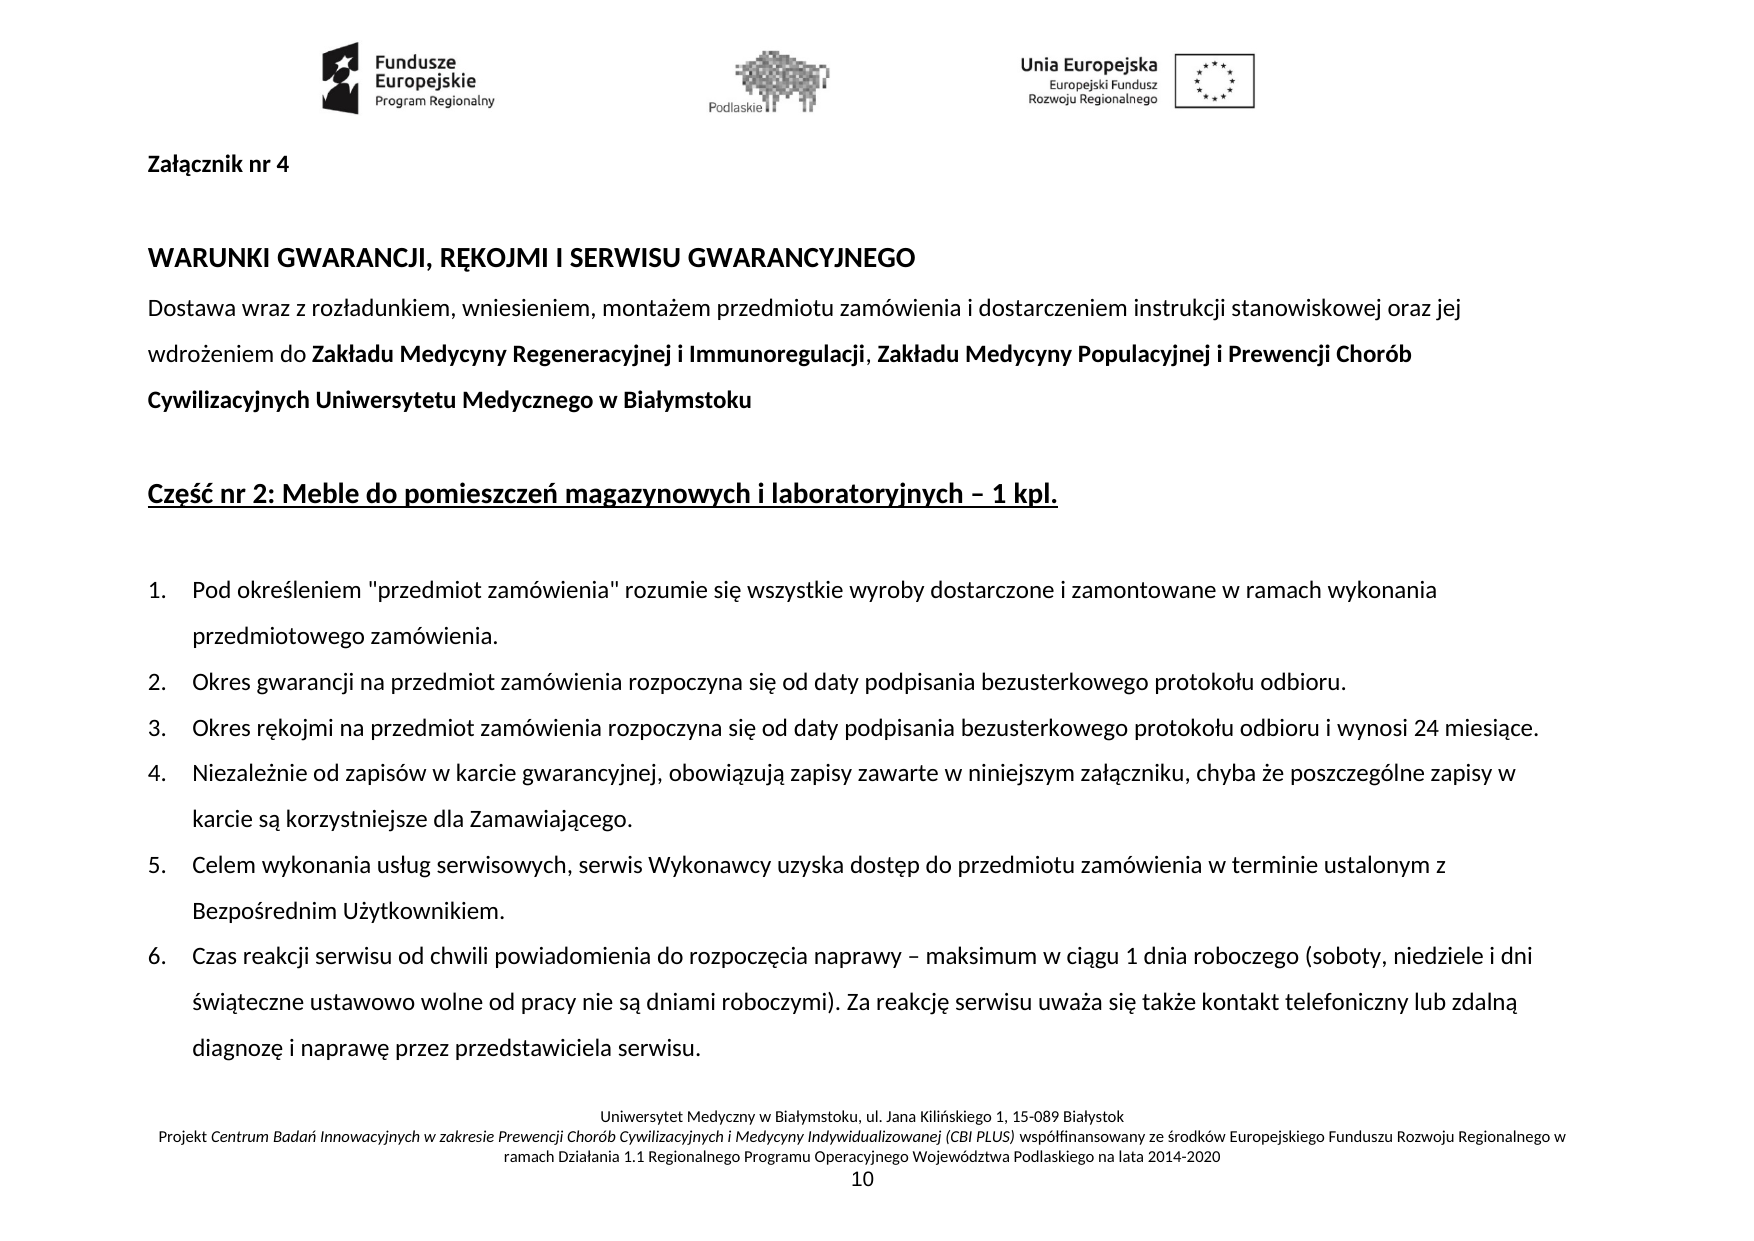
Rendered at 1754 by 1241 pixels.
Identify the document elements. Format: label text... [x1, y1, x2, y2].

list Okres rękojmi na przedmiot zamówienia rozpoczyna się od daty podpisania bezusterkowego protokołu odbioru i wynosi 24 miesiące. [148, 712, 1577, 742]
text Załącznik nr 4 [148, 148, 1577, 178]
list Pod określeniem "przedmiot zamówienia" rozumie się wszystkie wyroby dostarczone i zamontowane w ramach wykonania przedmiotowego zamówienia. [148, 575, 1577, 651]
text WARUNKI GwarancjI, rękojmi I serwisu gwarancyjnego [148, 239, 1577, 275]
picture [313, 40, 1257, 115]
list Niezależnie od zapisów w karcie gwarancyjnej, obowiązują zapisy zawarte w niniejszym załączniku, chyba że poszczególne zapisy w karcie są korzystniejsze dla Zamawiającego. [148, 758, 1577, 834]
list Okres gwarancji na przedmiot zamówienia rozpoczyna się od daty podpisania bezusterkowego protokołu odbioru. [148, 666, 1577, 697]
list Celem wykonania usług serwisowych, serwis Wykonawcy uzyska dostęp do przedmiotu zamówienia w terminie ustalonym z Bezpośrednim Użytkownikiem. [148, 849, 1577, 925]
list Czas reakcji serwisu od chwili powiadomienia do rozpoczęcia naprawy – maksimum w ciągu 1 dnia roboczego (soboty, niedziele i dni świąteczne ustawowo wolne od pracy nie są dniami roboczymi). Za reakcję serwisu uważa się także kontakt telefoniczny lub zdalną diagnozę i naprawę przez przedstawiciela serwisu. [148, 941, 1577, 1062]
text Dostawa wraz z rozładunkiem, wniesieniem, montażem przedmiotu zamówienia i dostarczeniem instrukcji stanowiskowej oraz jej wdrożeniem do Zakładu Medycyny Regeneracyjnej i Immunoregulacji, Zakładu Medycyny Populacyjnej i Prewencji Chorób Cywilizacyjnych Uniwersytetu Medycznego w Białymstoku [148, 293, 1577, 414]
text Część nr 2: Meble do pomieszczeń magazynowych i laboratoryjnych – 1 kpl. [148, 476, 1577, 511]
